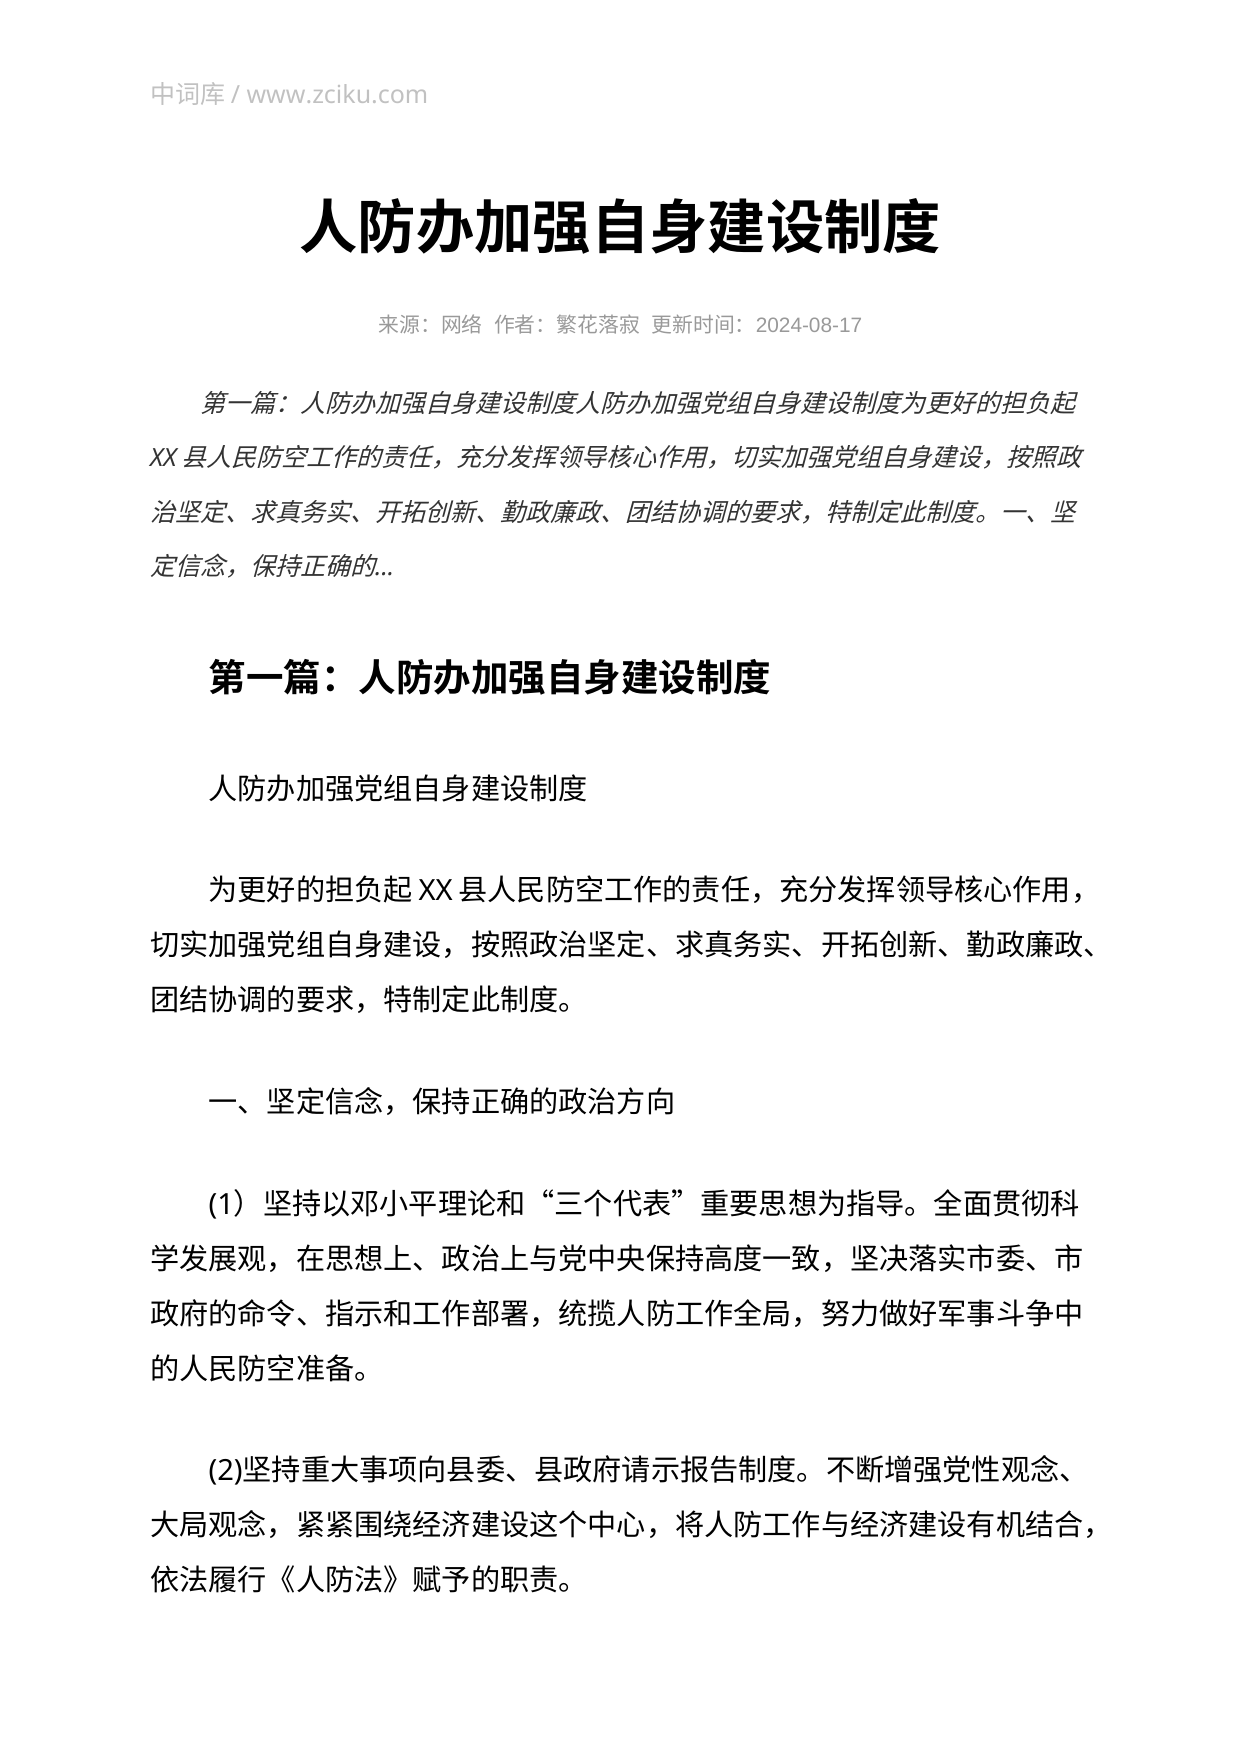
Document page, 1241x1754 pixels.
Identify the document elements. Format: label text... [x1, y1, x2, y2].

text 来源：网络 作者：繁花落寂 更新时间：2024-08-17 [150, 313, 1090, 337]
text 为更好的担负起XX县人民防空工作的责任，充分发挥领导核心作用，切实加强党组自身建设，按照政治坚定、求真务实、开拓创新、勤政廉政、团结协调的要求，特制定此制度。 [150, 867, 1090, 1019]
text (2)坚持重大事项向县委、县政府请示报告制度。不断增强党性观念、大局观念，紧紧围绕经济建设这个中心，将人防工作与经济建设有机结合，依法履行《人防法》赋予的职责。 [150, 1447, 1090, 1599]
text 一、坚定信念，保持正确的政治方向 [150, 1079, 1090, 1121]
subtitle 人防办加强自身建设制度 [150, 181, 1090, 266]
text 第一篇：人防办加强自身建设制度人防办加强党组自身建设制度为更好的担负起XX县人民防空工作的责任，充分发挥领导核心作用，切实加强党组自身建设，按照政治坚定、求真务实、开拓创新、勤政廉政、团结协调的要求，特制定此制度。一、坚定信念，保持正确的... [150, 383, 1090, 583]
text 第一篇：人防办加强自身建设制度 [150, 648, 1090, 702]
text (1）坚持以邓小平理论和“三个代表”重要思想为指导。全面贯彻科学发展观，在思想上、政治上与党中央保持高度一致，坚决落实市委、市政府的命令、指示和工作部署，统揽人防工作全局，努力做好军事斗争中的人民防空准备。 [150, 1180, 1090, 1387]
text 人防办加强党组自身建设制度 [150, 765, 1090, 807]
